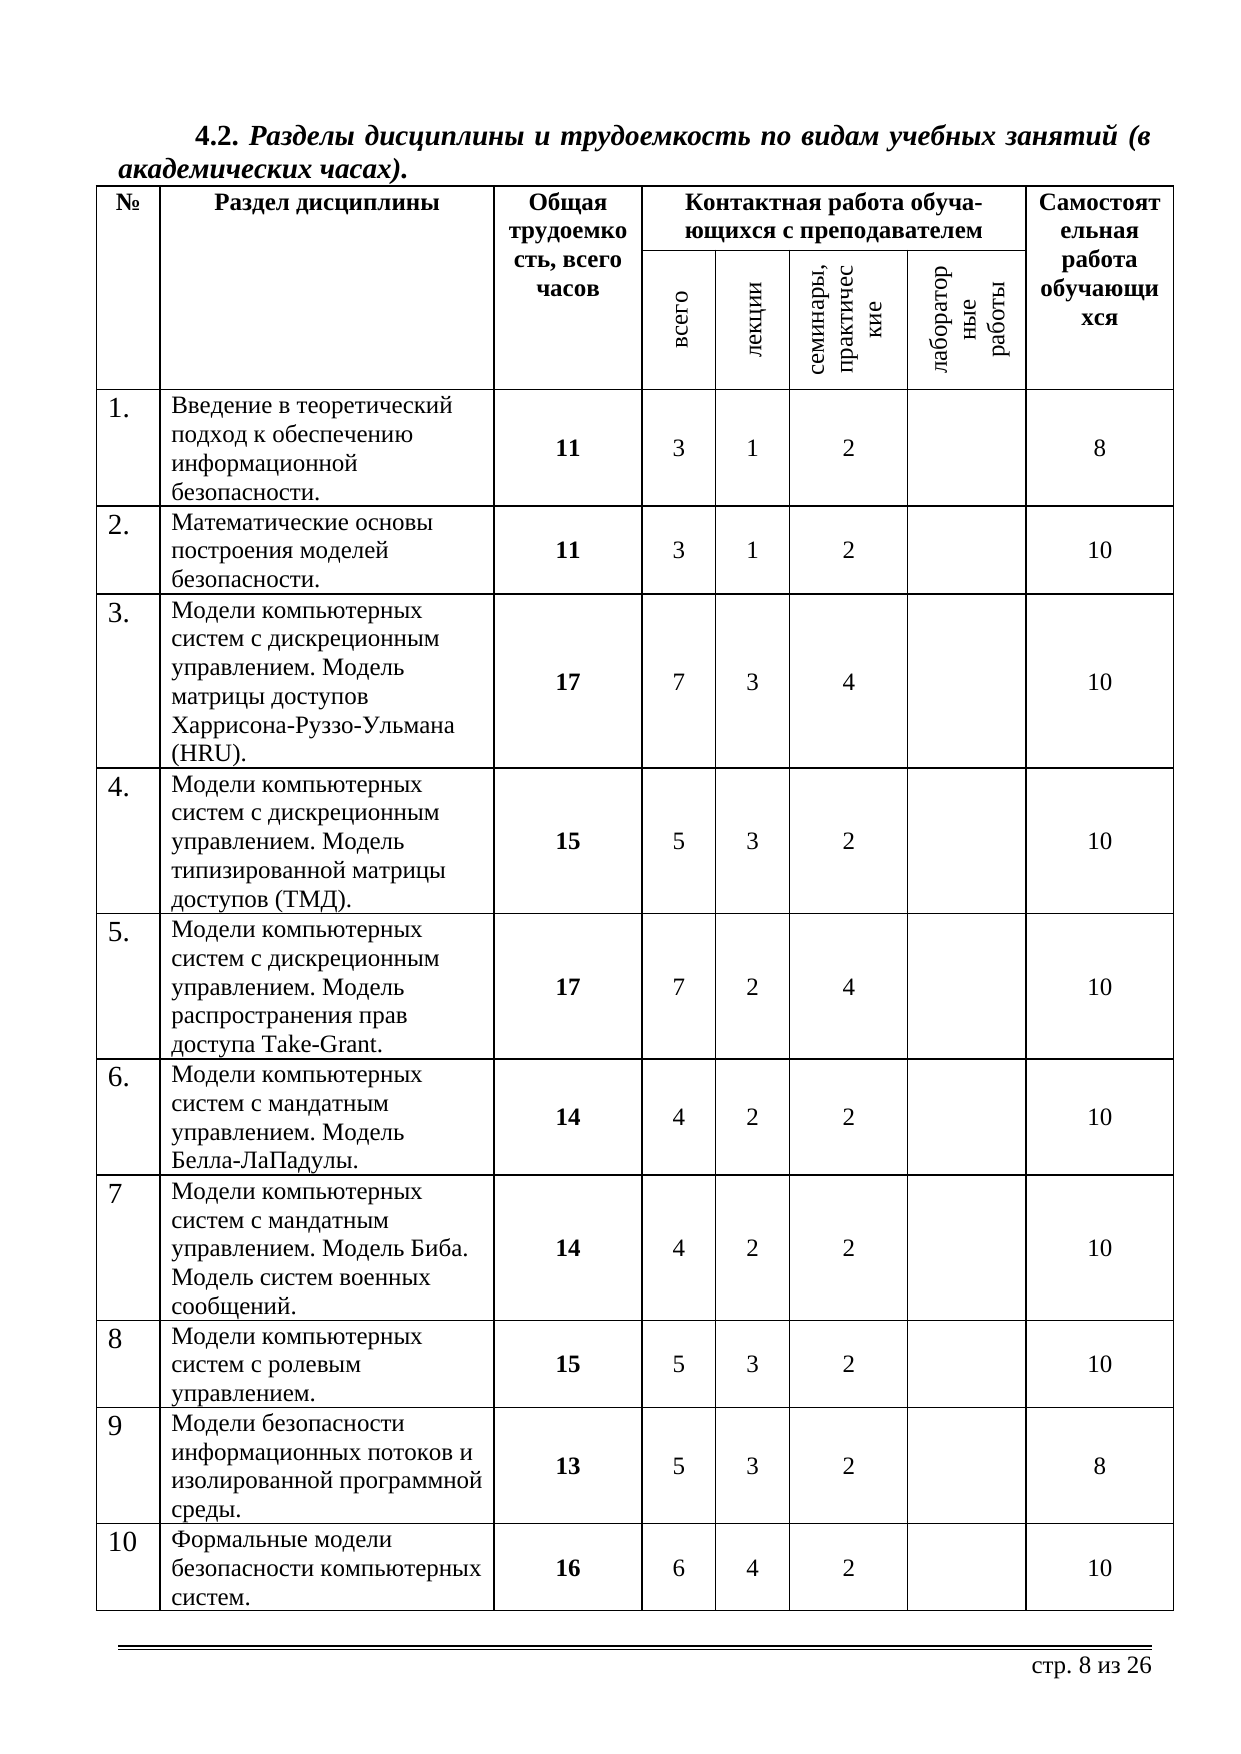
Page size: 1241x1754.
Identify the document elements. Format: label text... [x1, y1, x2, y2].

table_cell 4 [643, 1060, 715, 1174]
table_cell 17 [495, 914, 641, 1058]
table_cell 2 [716, 1060, 789, 1174]
table_cell [908, 507, 1025, 593]
list 4.2. Разделы дисциплины и трудоемкость по видам учебных занятий (в академических часах). [118, 118, 1152, 185]
table_cell 4 [790, 595, 907, 767]
table_cell 13 [495, 1408, 641, 1523]
table_cell [908, 914, 1025, 1058]
table_cell 2 [716, 914, 789, 1058]
table_cell лабораторные работы [908, 251, 1025, 389]
table_cell 3 [643, 390, 715, 505]
table_cell 1 [716, 390, 789, 505]
table_cell [908, 1060, 1025, 1174]
table_cell 2 [790, 1321, 907, 1407]
table_cell 8 [1027, 390, 1173, 505]
table_cell 4 [643, 1176, 715, 1320]
table_cell 1 [716, 507, 789, 593]
table_cell Формальные модели безопасности компьютерных систем. [161, 1524, 493, 1610]
table_cell 4 [790, 914, 907, 1058]
table_cell 5. [97, 914, 159, 1058]
table_cell всего [643, 251, 715, 389]
table_cell Модели компьютерных систем с мандатным управлением. Модель Биба. Модель систем военных сообщений. [161, 1176, 493, 1320]
table_cell 2 [790, 1060, 907, 1174]
table_cell [908, 390, 1025, 505]
table_cell Модели компьютерных систем с дискреционным управлением. Модель распространения прав доступа Take-Grant. [161, 914, 493, 1058]
table_cell 3 [716, 769, 789, 912]
table_cell [908, 1524, 1025, 1610]
table_cell лекции [716, 251, 789, 389]
table_cell 2 [790, 390, 907, 505]
table_cell 4. [97, 769, 159, 912]
table_cell 10 [1027, 595, 1173, 767]
table_cell [908, 769, 1025, 912]
table_cell Модели компьютерных систем с дискреционным управлением. Модель типизированной матрицы доступов (ТМД). [161, 769, 493, 912]
table_cell 8 [1027, 1408, 1173, 1523]
table_cell 3 [643, 507, 715, 593]
table_cell Модели безопасности информационных потоков и изолированной программной среды. [161, 1408, 493, 1523]
table_cell 14 [495, 1176, 641, 1320]
table_header Контактная работа обуча-ющихся с преподавателем [643, 187, 1025, 249]
table_cell 10 [1027, 1524, 1173, 1610]
table_cell 4 [716, 1524, 789, 1610]
table_cell 7 [97, 1176, 159, 1320]
table_cell 11 [495, 390, 641, 505]
table_cell 2 [790, 1176, 907, 1320]
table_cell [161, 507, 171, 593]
table_cell семинары, практические занятия [790, 251, 907, 389]
table_cell [908, 595, 1025, 767]
table_cell 5 [643, 1408, 715, 1523]
table_header Раздел дисциплины [161, 187, 493, 389]
table_cell 14 [495, 1060, 641, 1174]
table_cell 5 [643, 769, 715, 912]
table_cell Модели компьютерных систем с мандатным управлением. Модель Белла-ЛаПадулы. [161, 1060, 493, 1174]
table_cell 10 [1027, 1321, 1173, 1407]
table_cell 2 [790, 1524, 907, 1610]
table_header Общая трудоемкость, всего часов [495, 187, 641, 389]
table_cell Введение в теоретический подход к обеспечению информационной безопасности. [161, 390, 493, 505]
table_cell 2 [716, 1176, 789, 1320]
table_cell 2 [790, 507, 907, 593]
table_cell [908, 1176, 1025, 1320]
table_cell 16 [495, 1524, 641, 1610]
table_cell [908, 1408, 1025, 1523]
table_cell 15 [495, 1321, 641, 1407]
table_cell 10 [1027, 1176, 1173, 1320]
table_cell 2 [790, 1408, 907, 1523]
table_header № [97, 187, 159, 389]
table_cell 8 [97, 1321, 159, 1407]
table_cell 3 [716, 1408, 789, 1523]
table_cell 10 [1027, 507, 1173, 593]
table_cell 3. [97, 595, 159, 767]
table_cell 10 [1027, 914, 1173, 1058]
table_cell 17 [495, 595, 641, 767]
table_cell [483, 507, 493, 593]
table_cell 1. [97, 390, 159, 505]
table_cell Модели компьютерных систем с дискреционным управлением. Модель матрицы доступов Харрисона-Руззо-Ульмана (HRU). [161, 595, 493, 767]
table_cell 6 [643, 1524, 715, 1610]
table_cell 5 [643, 1321, 715, 1407]
table_cell 3 [716, 595, 789, 767]
table_header Самостоятельная работа обучающихся [1027, 187, 1173, 389]
table_cell 3 [716, 1321, 789, 1407]
table_cell 7 [643, 595, 715, 767]
table_cell 10 [1027, 769, 1173, 912]
table_cell 2 [790, 769, 907, 912]
table_cell 10 [1027, 1060, 1173, 1174]
table_cell 10 [97, 1524, 159, 1610]
table_cell [908, 1321, 1025, 1407]
table_cell 15 [495, 769, 641, 912]
table_cell 7 [643, 914, 715, 1058]
table_cell 2. [97, 507, 159, 593]
table_cell Модели компьютерных систем с ролевым управлением. [161, 1321, 493, 1407]
table_cell 11 [495, 507, 641, 593]
table_cell 6. [97, 1060, 159, 1174]
table_cell 9 [97, 1408, 159, 1523]
